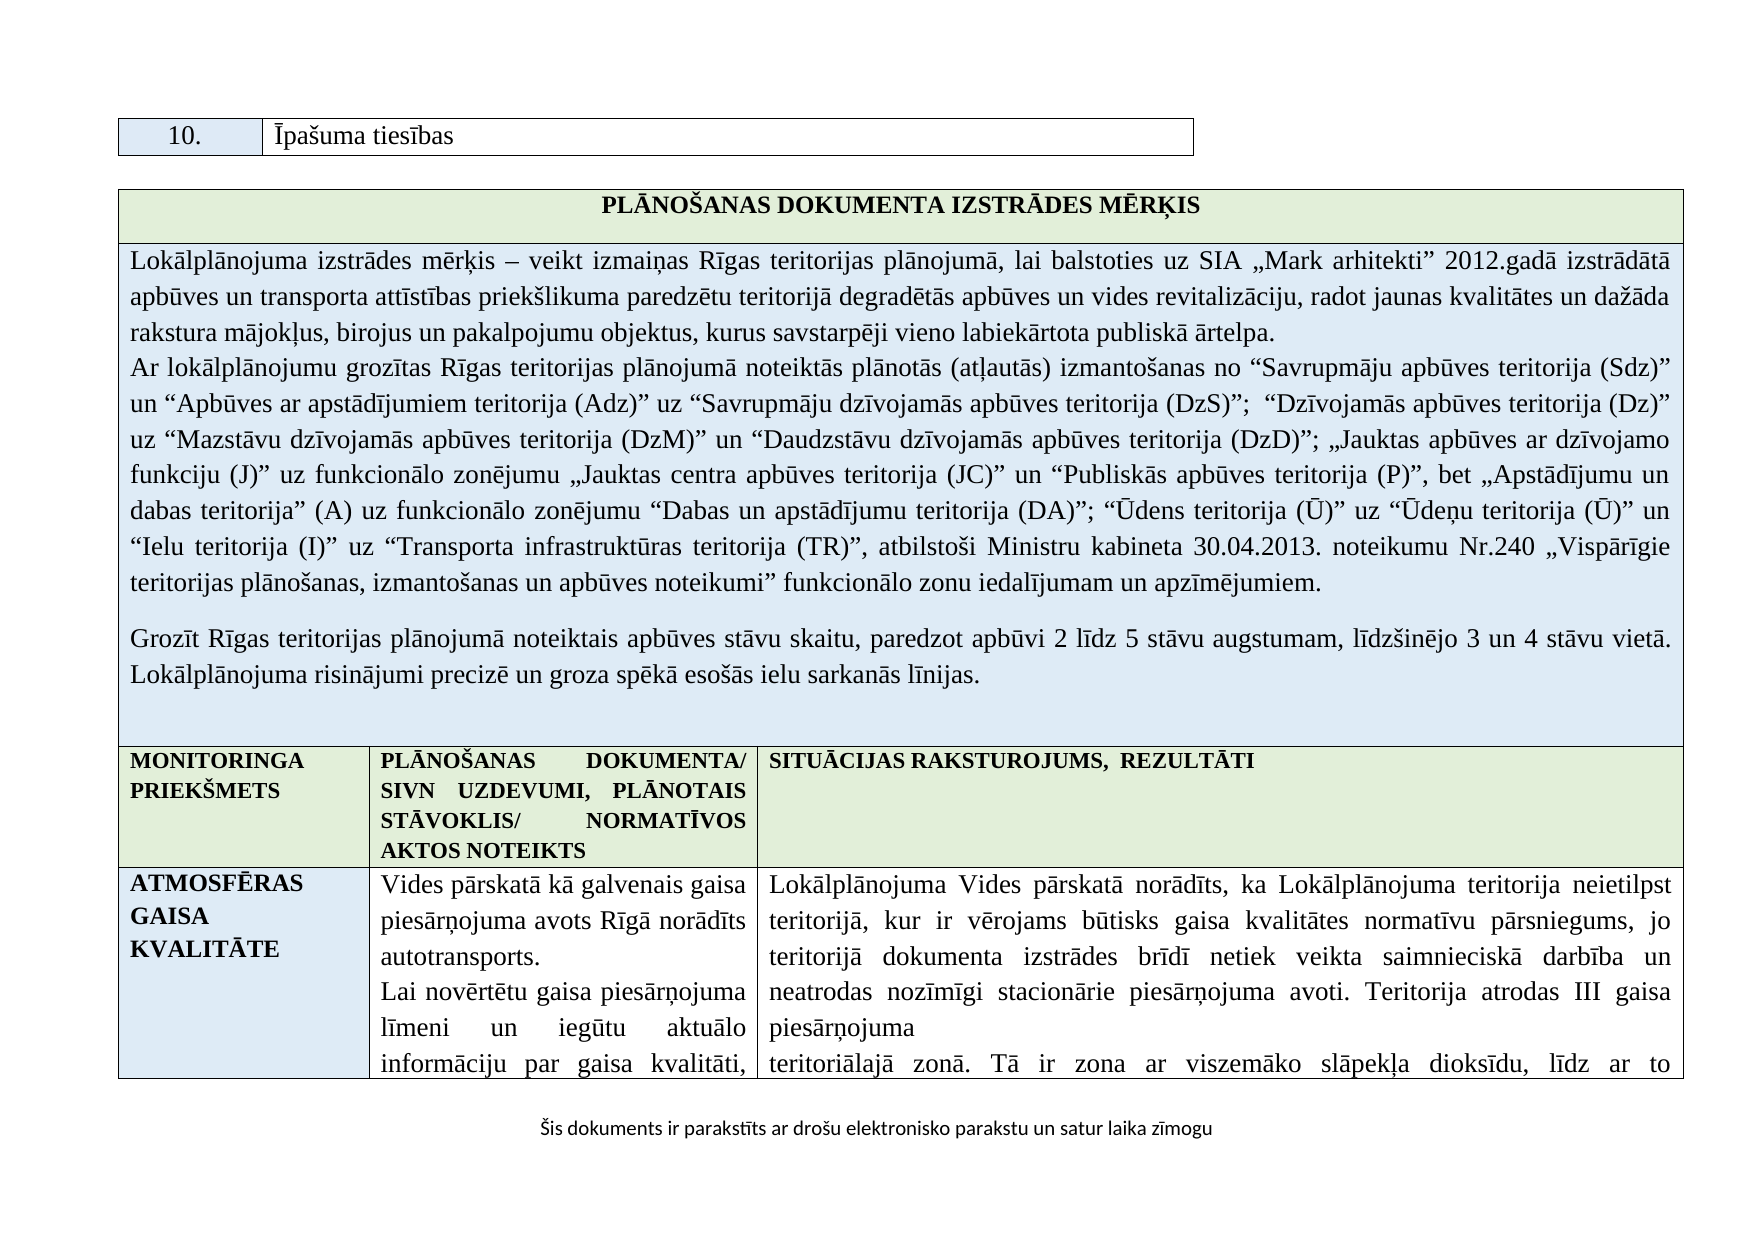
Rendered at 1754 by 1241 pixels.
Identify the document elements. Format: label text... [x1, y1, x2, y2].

table_cell MONITORINGA PRIEKŠMETS [119, 747, 369, 867]
table_header Plānošanas dokumenta izstrādes mērķis [119, 190, 1683, 243]
table_cell [119, 119, 262, 155]
table_cell Lokālplānojuma izstrādes mērķis – veikt izmaiņas Rīgas teritorijas plānojumā, lai balstoties uz SIA „Mark arhitekti” 2012.gadā izstrādātā apbūves un transporta attīstības priekšlikuma paredzētu teritorijā degradētās apbūves un vides revitalizāciju, radot jaunas kvalitātes un dažāda rakstura mājokļus, birojus un pakalpojumu objektus, kurus savstarpēji vieno labiekārtota publiskā ārtelpa. Ar lokālplānojumu grozītas Rīgas teritorijas plānojumā noteiktās plānotās (atļautās) izmantošanas no “Savrupmāju apbūves teritorija (Sdz)” un “Apbūves ar apstādījumiem teritorija (Adz)” uz “Savrupmāju dzīvojamās apbūves teritorija (DzS)”; “Dzīvojamās apbūves teritorija (Dz)” uz “Mazstāvu dzīvojamās apbūves teritorija (DzM)” un “Daudzstāvu dzīvojamās apbūves teritorija (DzD)”; „Jauktas apbūves ar dzīvojamo funkciju (J)” uz funkcionālo zonējumu „Jauktas centra apbūves teritorija (JC)” un “Publiskās apbūves teritorija (P)”, bet „Apstādījumu un dabas teritorija” (A) uz funkcionālo zonējumu “Dabas un apstādījumu teritorija (DA)”; “Ūdens teritorija (Ū)” uz “Ūdeņu teritorija (Ū)” un “Ielu teritorija (I)” uz “Transporta infrastruktūras teritorija (TR)”, atbilstoši Ministru kabineta 30.04.2013. noteikumu Nr.240 „Vispārīgie teritorijas plānošanas, izmantošanas un apbūves noteikumi” funkcionālo zonu iedalījumam un apzīmējumiem. Grozīt Rīgas teritorijas plānojumā noteiktais apbūves stāvu skaitu, paredzot apbūvi 2 līdz 5 stāvu augstumam, līdzšinējo 3 un 4 stāvu vietā. Lokālplānojuma risinājumi precizē un groza spēkā esošās ielu sarkanās līnijas. [119, 244, 1683, 746]
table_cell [370, 868, 757, 1078]
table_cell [119, 868, 369, 1078]
table_cell SITUĀCIJAS RAKSTUROJUMS, REZULTĀTI [758, 747, 1683, 867]
table_cell PLĀNOŠANAS DOKUMENTA/ SIVN UZDEVUMI, PLĀNOTAIS STĀVOKLIS/ NORMATĪVOS AKTOS NOTEIKTS [370, 747, 757, 867]
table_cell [758, 868, 1683, 1078]
table_cell Īpašuma tiesības [263, 119, 1193, 155]
